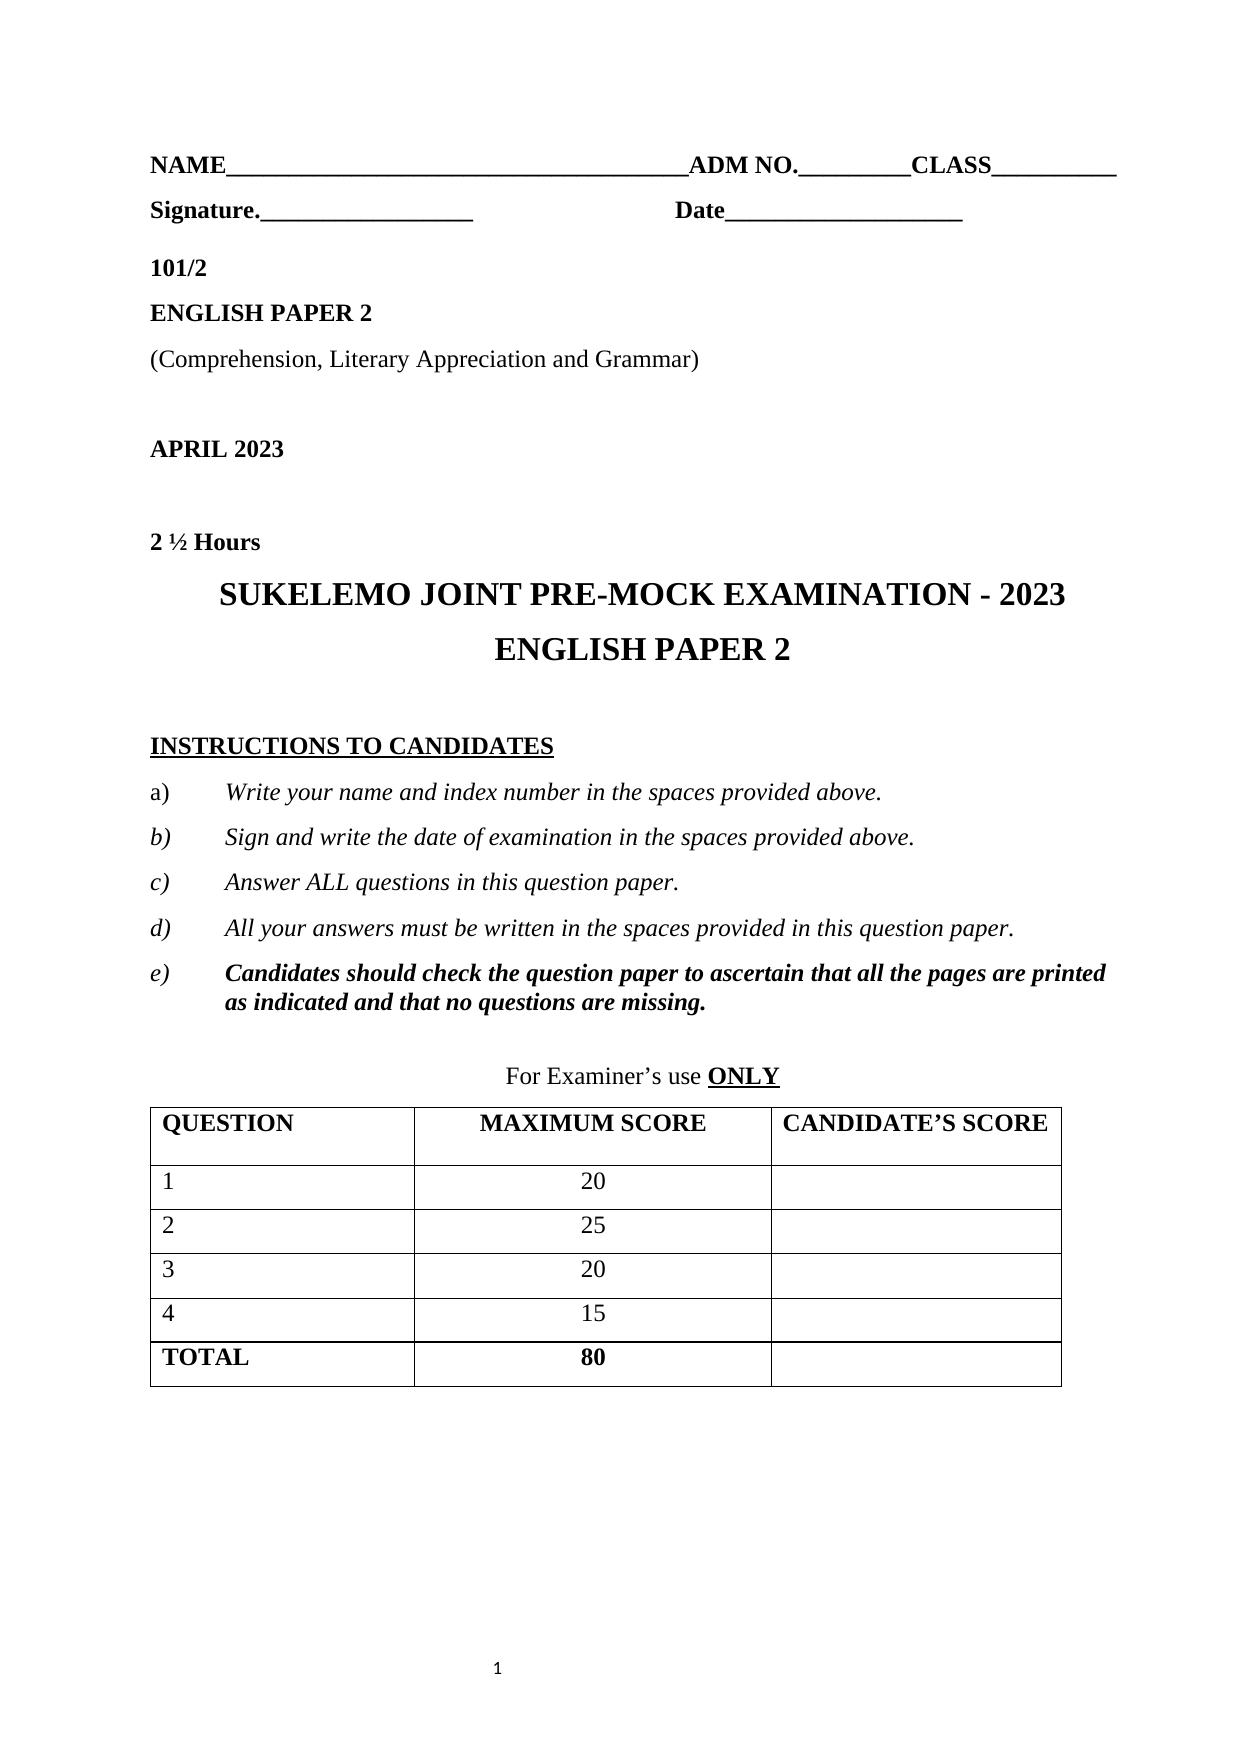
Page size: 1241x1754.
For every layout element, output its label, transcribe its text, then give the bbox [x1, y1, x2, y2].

text SUKELEMO JOINT PRE-MOCK EXAMINATION - 2023 [150, 574, 1135, 612]
text a) Write your name and index number in the spaces provided above. [150, 777, 1135, 805]
table_cell [772, 1254, 1061, 1297]
table_cell 4 [151, 1299, 414, 1341]
text APRIL 2023 [150, 434, 1135, 463]
table_cell 25 [415, 1210, 771, 1253]
table_cell [772, 1210, 1061, 1253]
text e) Candidates should check the question paper to ascertain that all the pages are printed as indicated and that no questions are missing. [150, 958, 1135, 1016]
text 101/2 [150, 253, 1135, 282]
table_header MAXIMUM SCORE [415, 1108, 771, 1165]
text INSTRUCTIONS TO CANDIDATES [150, 731, 1135, 760]
text ENGLISH PAPER 2 [150, 629, 1135, 667]
table_header QUESTION [151, 1108, 414, 1165]
table_cell 3 [151, 1254, 414, 1297]
text 2 ½ Hours [150, 527, 1135, 556]
text b) Sign and write the date of examination in the spaces provided above. [150, 822, 1135, 851]
text Signature._________________ Date___________________ [150, 195, 1135, 224]
table_cell 1 [151, 1166, 414, 1209]
table_cell [772, 1299, 1061, 1341]
text (Comprehension, Literary Appreciation and Grammar) [150, 344, 1135, 372]
text For Examiner’s use ONLY [150, 1061, 1135, 1090]
table_header CANDIDATE’S SCORE [772, 1108, 1061, 1165]
text ENGLISH PAPER 2 [150, 298, 1135, 327]
text NAME_____________________________________ADM NO._________CLASS__________ [150, 150, 1161, 179]
table_cell [772, 1343, 1061, 1386]
table_cell 20 [415, 1166, 771, 1209]
table_cell [772, 1166, 1061, 1209]
text d) All your answers must be written in the spaces provided in this question paper. [150, 913, 1135, 942]
table_cell 80 [415, 1343, 771, 1386]
table_cell TOTAL [151, 1343, 414, 1386]
table_cell 15 [415, 1299, 771, 1341]
table_cell 20 [415, 1254, 771, 1297]
text c) Answer ALL questions in this question paper. [150, 867, 1135, 896]
table_cell 2 [151, 1210, 414, 1253]
